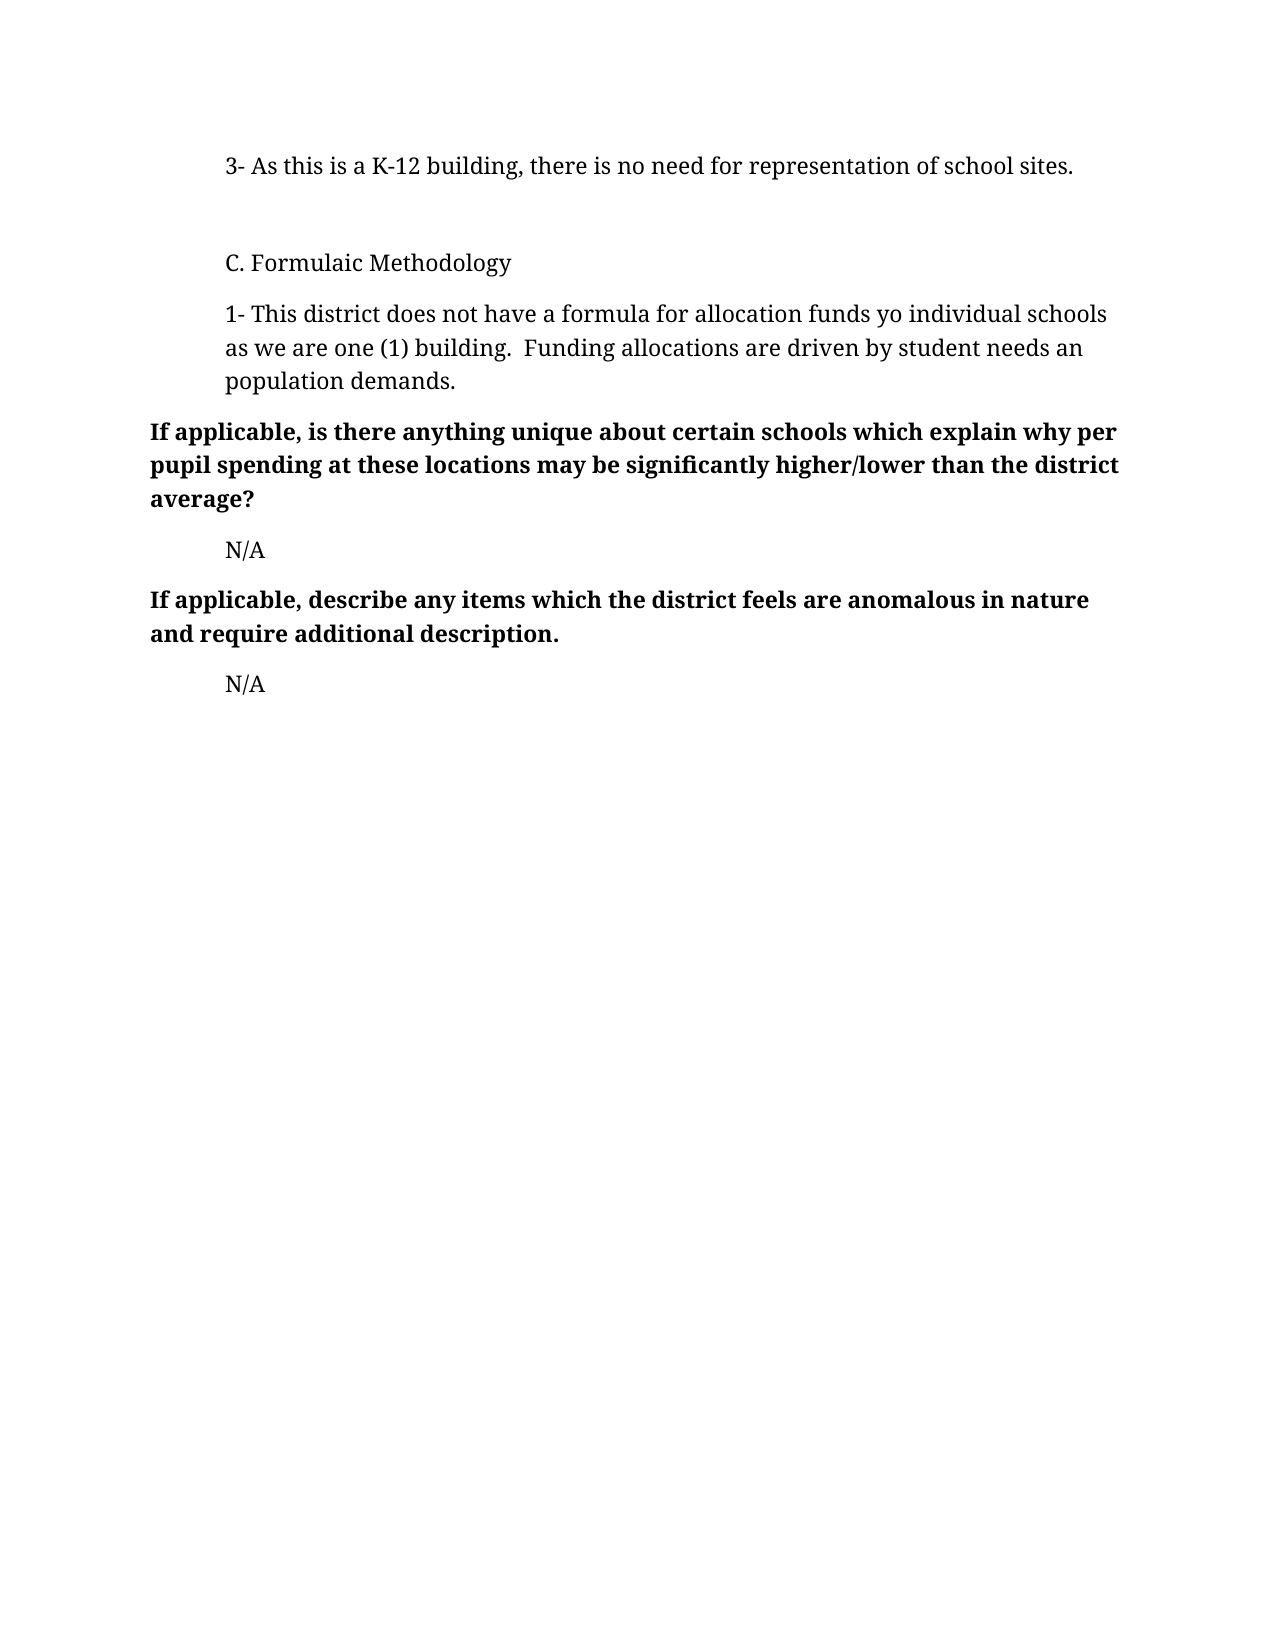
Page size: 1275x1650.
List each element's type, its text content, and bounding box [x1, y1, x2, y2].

text N/A [225, 533, 1125, 565]
list If applicable, is there anything unique about certain schools which explain why per pupil spending at these locations may be significantly higher/lower than the district average? [150, 416, 1125, 514]
list If applicable, describe any items which the district feels are anomalous in nature and require additional description. [150, 584, 1125, 649]
text 3- As this is a K-12 building, there is no need for representation of school sites. [225, 150, 1125, 181]
text C. Formulaic Methodology [225, 247, 1125, 278]
text N/A [225, 668, 1125, 699]
text 1- This district does not have a formula for allocation funds yo individual schools as we are one (1) building. Funding allocations are driven by student needs an population demands. [225, 298, 1125, 396]
